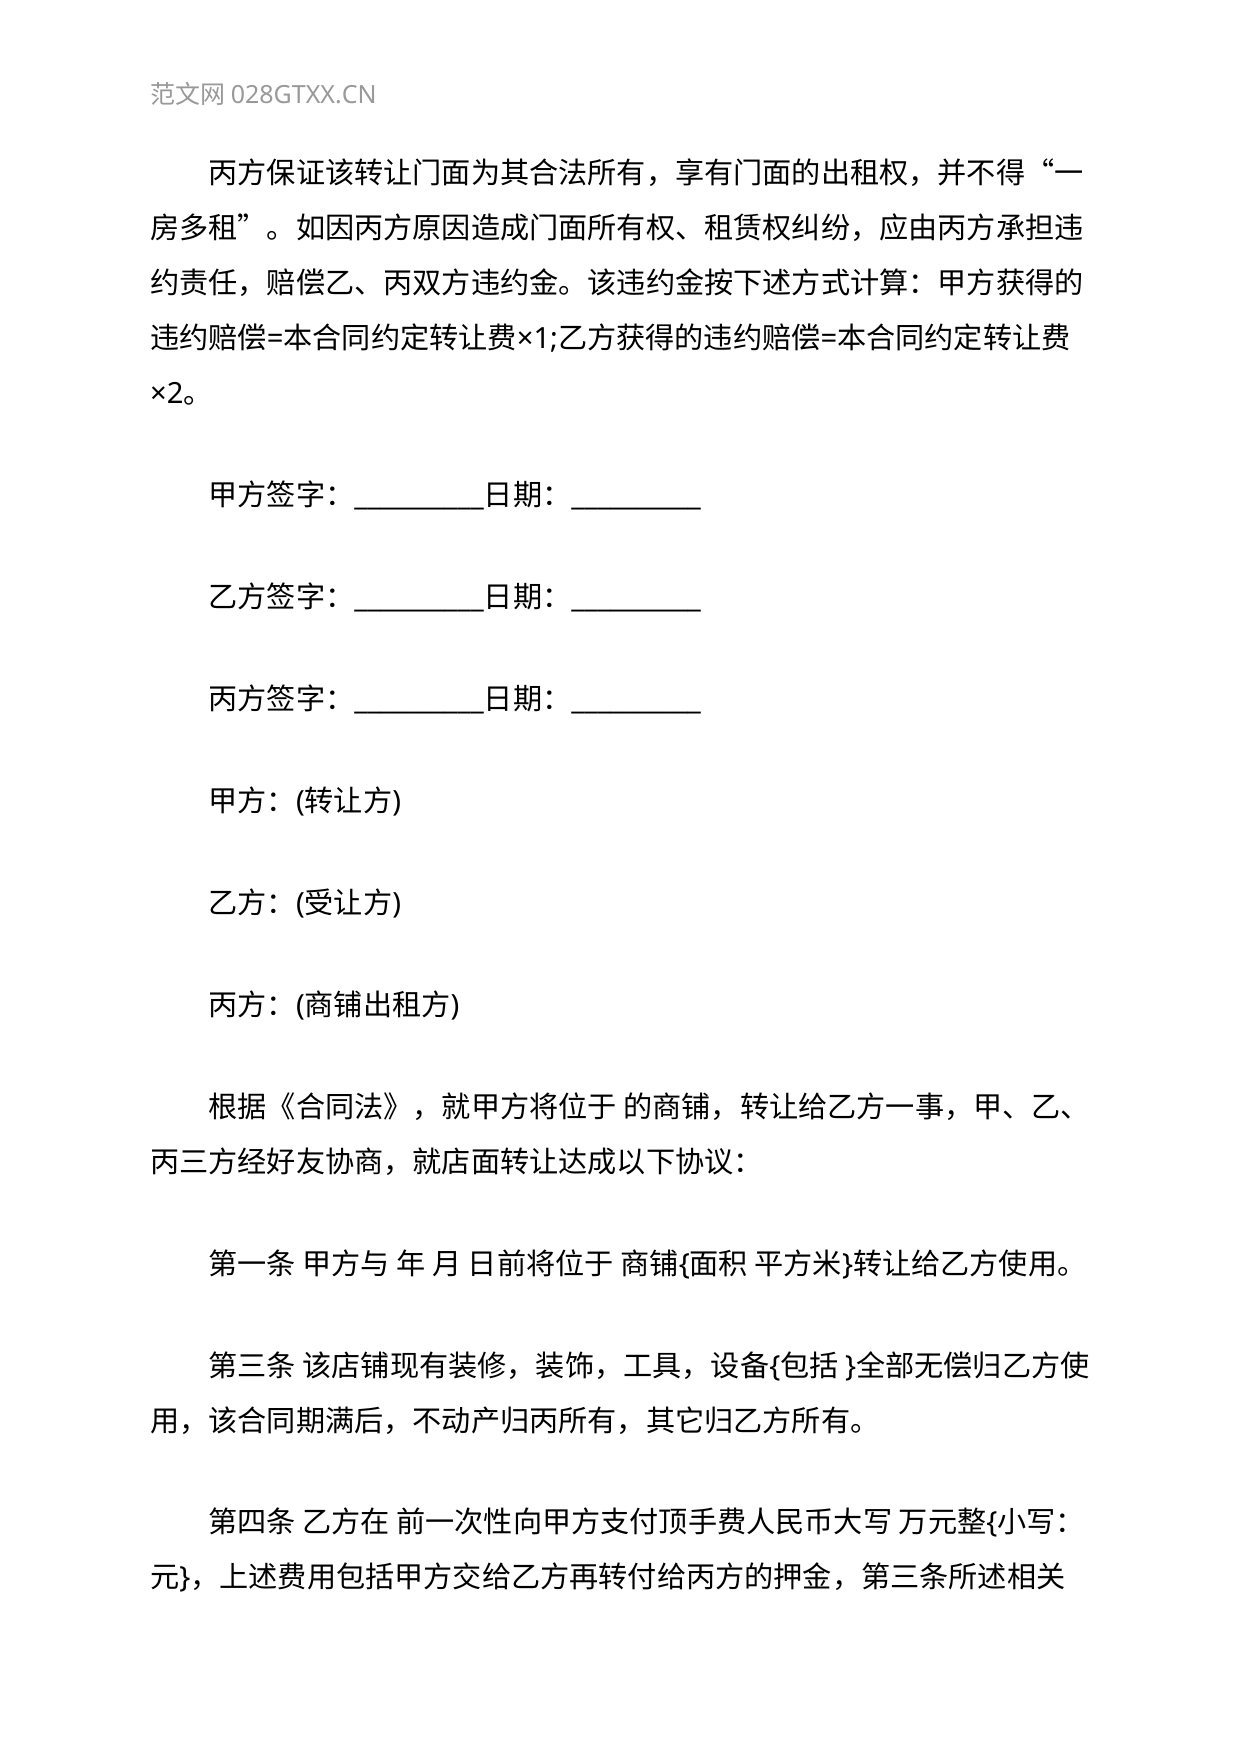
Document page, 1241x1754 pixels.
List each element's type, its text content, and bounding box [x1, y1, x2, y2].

text 乙方签字：__________日期：__________ [150, 574, 1090, 616]
text 乙方：(受让方) [150, 879, 1090, 922]
text 甲方：(转让方) [150, 778, 1090, 820]
text 丙方：(商铺出租方) [150, 982, 1090, 1024]
text 根据《合同法》，就甲方将位于 的商铺，转让给乙方一事，甲、乙、丙三方经好友协商，就店面转让达成以下协议： [150, 1083, 1090, 1181]
text 第一条 甲方与 年 月 日前将位于 商铺{面积 平方米}转让给乙方使用。 [150, 1240, 1090, 1283]
text 第三条 该店铺现有装修，装饰，工具，设备{包括 }全部无偿归乙方使用，该合同期满后，不动产归丙所有，其它归乙方所有。 [150, 1342, 1090, 1439]
text 丙方保证该转让门面为其合法所有，享有门面的出租权，并不得“一房多租”。如因丙方原因造成门面所有权、租赁权纠纷，应由丙方承担违约责任，赔偿乙、丙双方违约金。该违约金按下述方式计算：甲方获得的违约赔偿=本合同约定转让费×1;乙方获得的违约赔偿=本合同约定转让费×2。 [150, 150, 1090, 412]
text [150, 1499, 1090, 1596]
text 甲方签字：__________日期：__________ [150, 472, 1090, 514]
text 丙方签字：__________日期：__________ [150, 676, 1090, 718]
